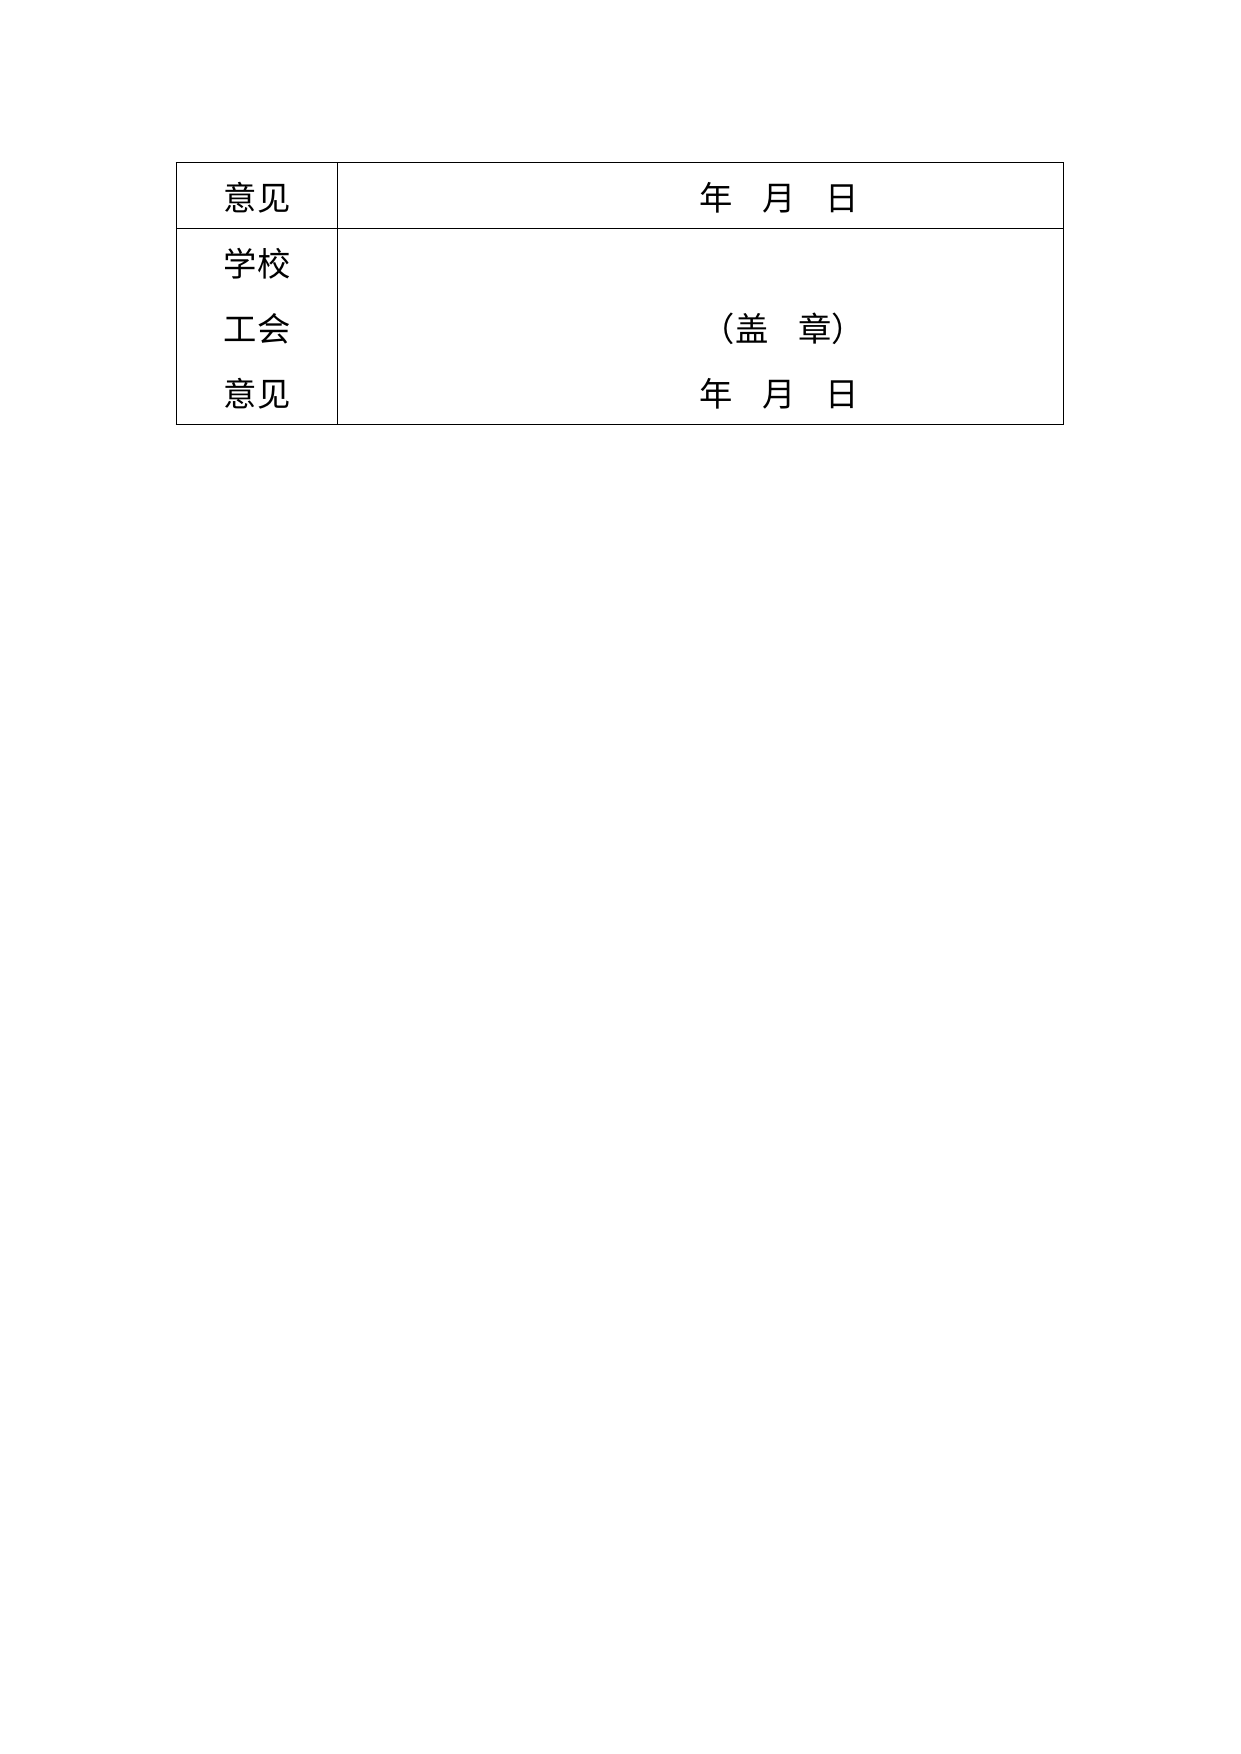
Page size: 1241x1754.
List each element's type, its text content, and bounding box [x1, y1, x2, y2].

table_cell 单位 党组织 意见 [177, 163, 337, 228]
table_cell （盖 章） 年 月 日 [338, 163, 1063, 228]
table_cell （盖 章） 年 月 日 [338, 229, 1063, 424]
table_cell 学校 工会 意见 [177, 229, 337, 424]
